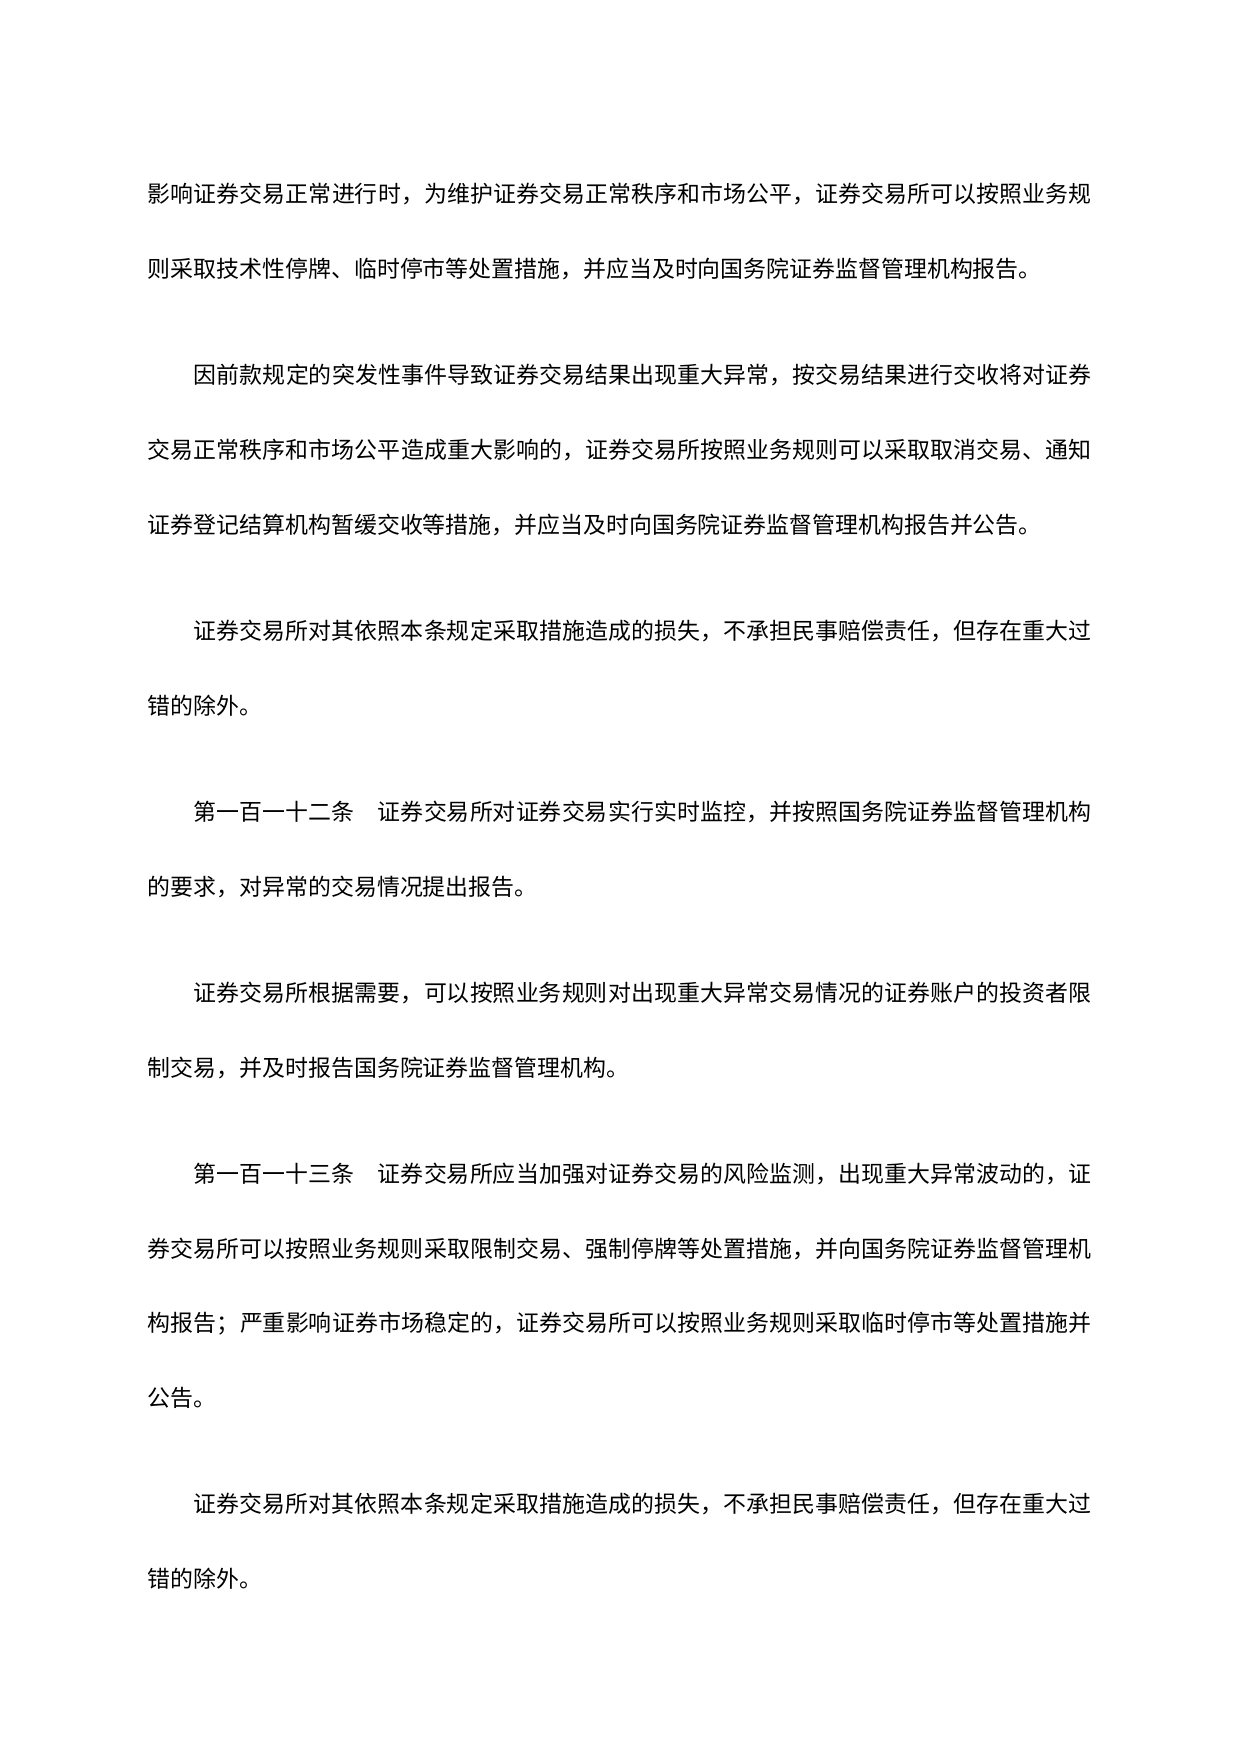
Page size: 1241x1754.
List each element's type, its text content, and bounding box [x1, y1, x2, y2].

text 第一百一十三条 证券交易所应当加强对证券交易的风险监测，出现重大异常波动的，证券交易所可以按照业务规则采取限制交易、强制停牌等处置措施，并向国务院证券监督管理机构报告；严重影响证券市场稳定的，证券交易所可以按照业务规则采取临时停市等处置措施并公告。 [148, 1140, 1092, 1429]
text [148, 161, 1092, 300]
text 因前款规定的突发性事件导致证券交易结果出现重大异常，按交易结果进行交收将对证券交易正常秩序和市场公平造成重大影响的，证券交易所按照业务规则可以采取取消交易、通知证券登记结算机构暂缓交收等措施，并应当及时向国务院证券监督管理机构报告并公告。 [148, 341, 1092, 556]
text 证券交易所根据需要，可以按照业务规则对出现重大异常交易情况的证券账户的投资者限制交易，并及时报告国务院证券监督管理机构。 [148, 959, 1092, 1099]
text 证券交易所对其依照本条规定采取措施造成的损失，不承担民事赔偿责任，但存在重大过错的除外。 [148, 1470, 1092, 1610]
text 第一百一十二条 证券交易所对证券交易实行实时监控，并按照国务院证券监督管理机构的要求，对异常的交易情况提出报告。 [148, 778, 1092, 918]
text 证券交易所对其依照本条规定采取措施造成的损失，不承担民事赔偿责任，但存在重大过错的除外。 [148, 597, 1092, 737]
